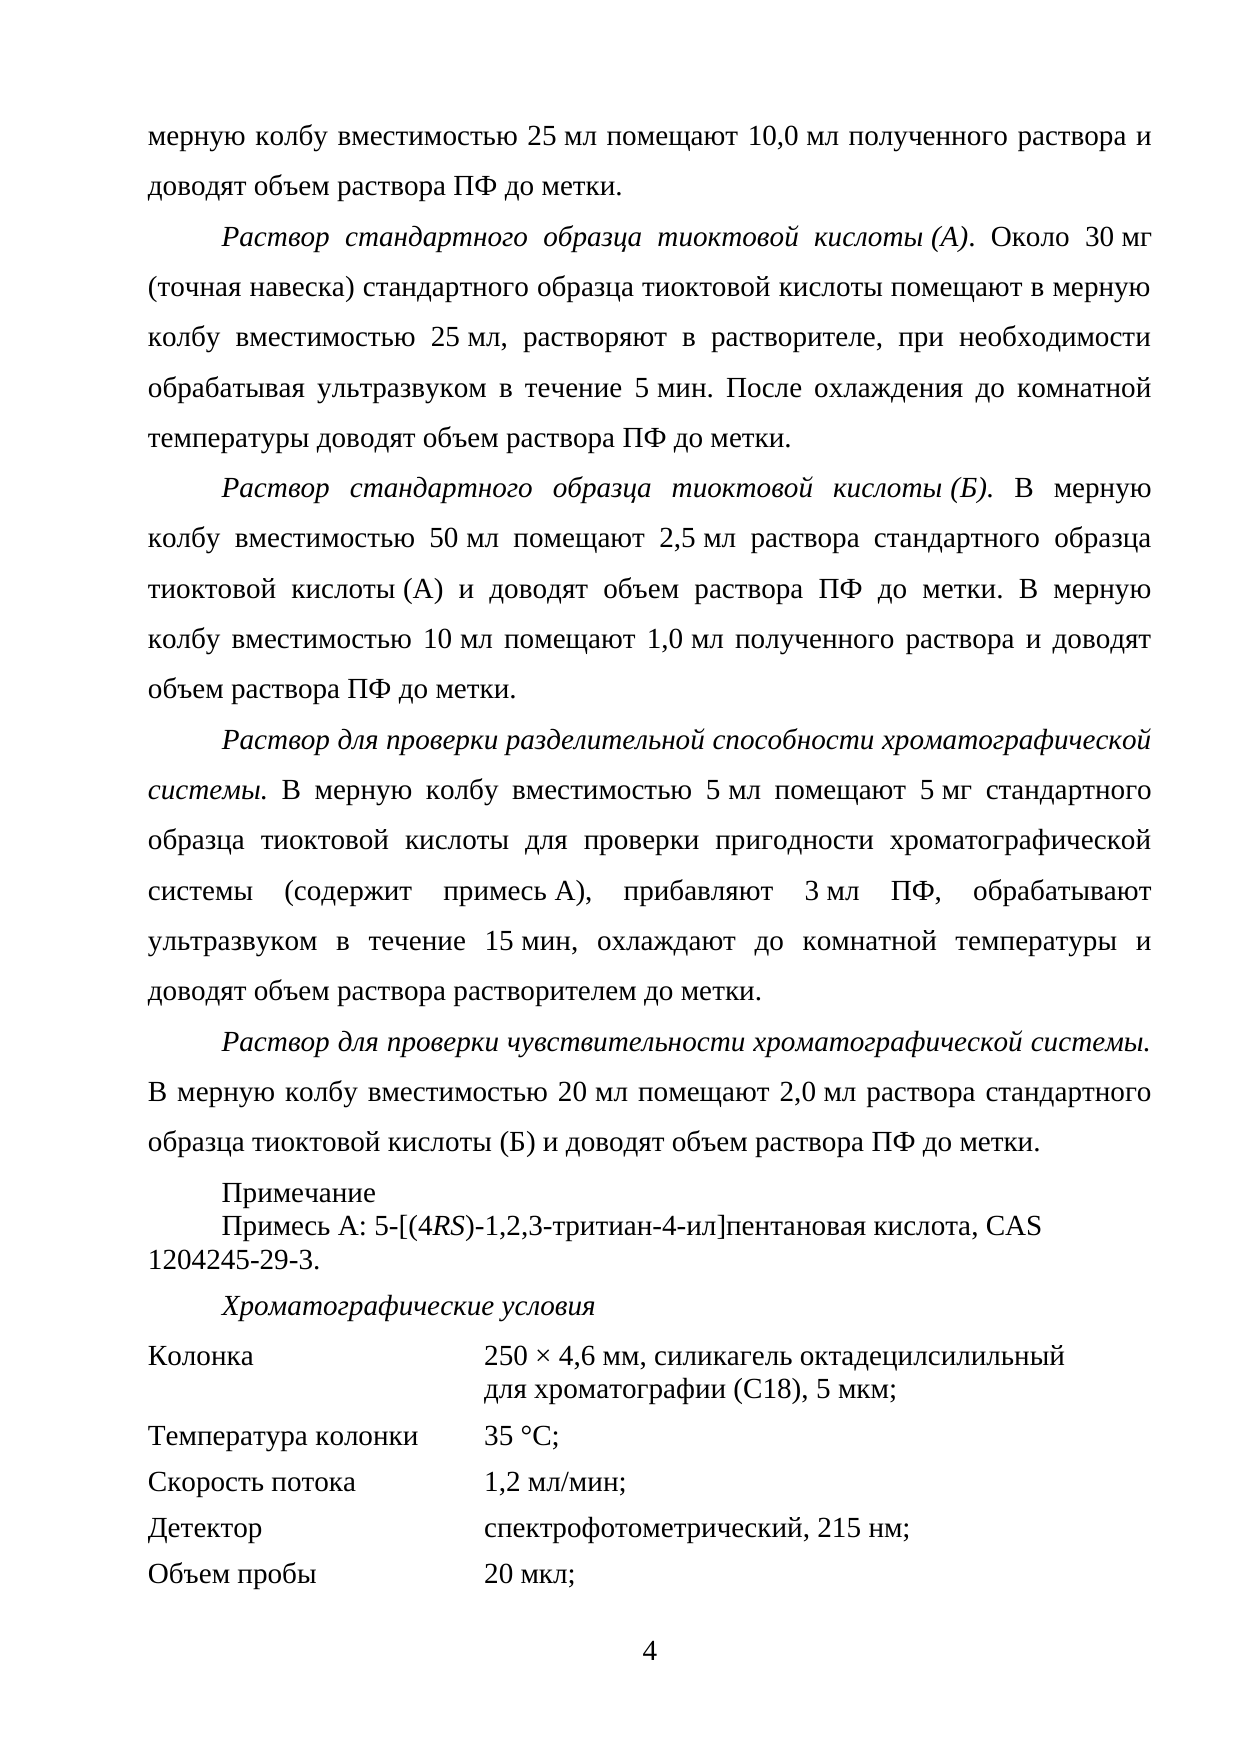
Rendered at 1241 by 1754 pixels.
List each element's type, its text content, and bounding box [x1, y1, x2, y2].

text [148, 118, 1152, 202]
table_cell 20 мкл; [473, 1556, 1107, 1602]
text Раствор для проверки чувствительности хроматографической системы. В мерную колбу вместимостью 20 мл помещают 2,0 мл раствора стандартного образца тиоктовой кислоты (Б) и доводят объем раствора ПФ до метки. [148, 1024, 1152, 1158]
text Раствор стандартного образца тиоктовой кислоты (А). Около 30 мг (точная навеска) стандартного образца тиоктовой кислоты помещают в мерную колбу вместимостью 25 мл, растворяют в растворителе, при необходимости обрабатывая ультразвуком в течение 5 мин. После охлаждения до комнатной температуры доводят объем раствора ПФ до метки. [148, 219, 1152, 453]
text Хроматографические условия [148, 1288, 1152, 1321]
text Раствор для проверки разделительной способности хроматографической системы. В мерную колбу вместимостью 5 мл помещают 5 мг стандартного образца тиоктовой кислоты для проверки пригодности хроматографической системы (содержит примесь A), прибавляют 3 мл ПФ, обрабатывают ультразвуком в течение 15 мин, охлаждают до комнатной температуры и доводят объем раствора растворителем до метки. [148, 722, 1152, 1007]
table_cell 35 °С; [473, 1418, 1107, 1464]
table_header Колонка [136, 1338, 473, 1418]
table_cell Объем пробы [136, 1556, 473, 1602]
text Примесь А: 5-[(4RS)-1,2,3-тритиан-4-ил]пентановая кислота, CAS 1204245-29-3. [148, 1208, 1152, 1275]
table_cell Детектор [136, 1510, 473, 1556]
table_cell Скорость потока [136, 1464, 473, 1510]
text Раствор стандартного образца тиоктовой кислоты (Б). В мерную колбу вместимостью 50 мл помещают 2,5 мл раствора стандартного образца тиоктовой кислоты (А) и доводят объем раствора ПФ до метки. В мерную колбу вместимостью 10 мл помещают 1,0 мл полученного раствора и доводят объем раствора ПФ до метки. [148, 470, 1152, 705]
table_cell Температура колонки [136, 1418, 473, 1464]
text Примечание [148, 1175, 1152, 1208]
table_cell 1,2 мл/мин; [473, 1464, 1107, 1510]
table_cell спектрофотометрический, 215 нм; [473, 1510, 1107, 1556]
table_header 250 × 4,6 мм, силикагель октадецилсилильный для хроматографии (С18), 5 мкм; [473, 1338, 1107, 1418]
